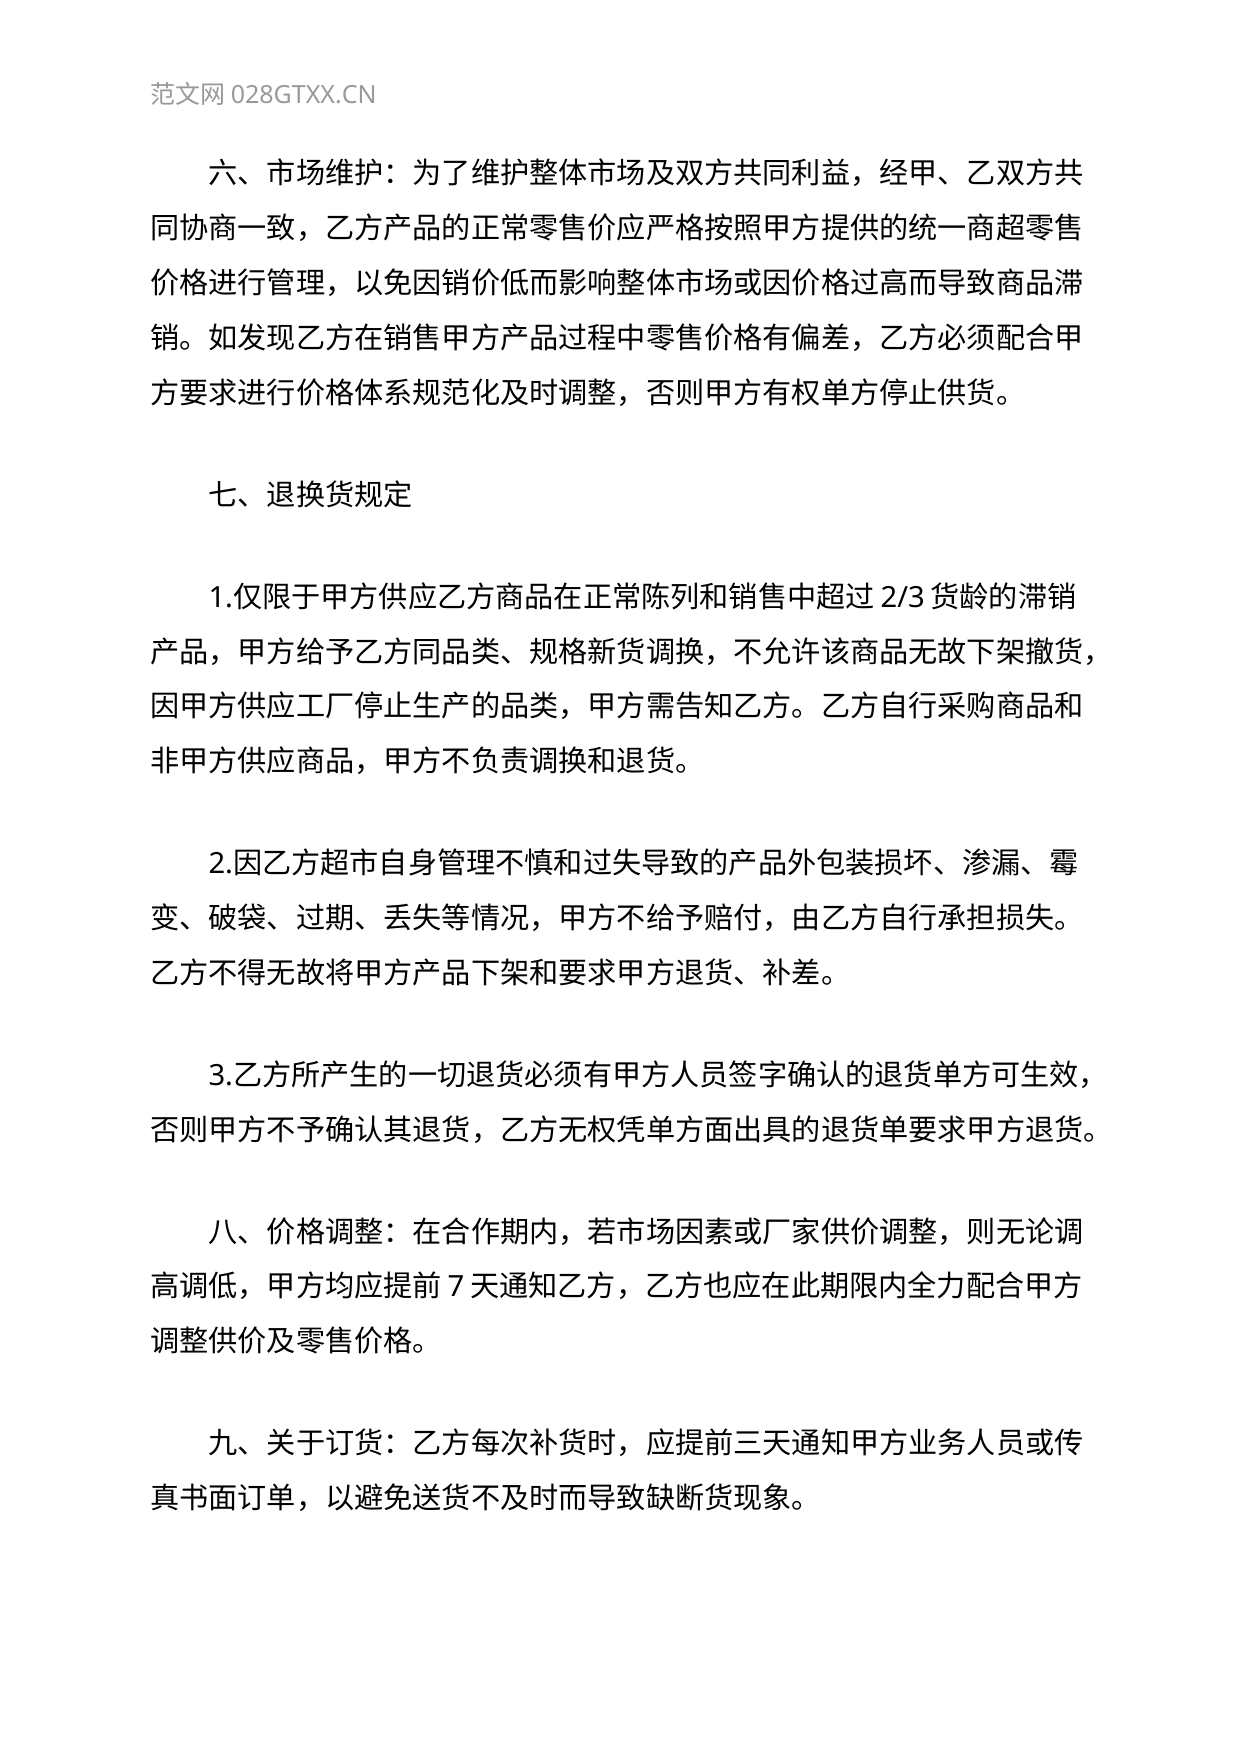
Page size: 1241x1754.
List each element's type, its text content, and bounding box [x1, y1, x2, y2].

text 九、关于订货：乙方每次补货时，应提前三天通知甲方业务人员或传真书面订单，以避免送货不及时而导致缺断货现象。 [150, 1420, 1090, 1517]
text 六、市场维护：为了维护整体市场及双方共同利益，经甲、乙双方共同协商一致，乙方产品的正常零售价应严格按照甲方提供的统一商超零售价格进行管理，以免因销价低而影响整体市场或因价格过高而导致商品滞销。如发现乙方在销售甲方产品过程中零售价格有偏差，乙方必须配合甲方要求进行价格体系规范化及时调整，否则甲方有权单方停止供货。 [150, 150, 1090, 412]
text 1.仅限于甲方供应乙方商品在正常陈列和销售中超过2/3货龄的滞销产品，甲方给予乙方同品类、规格新货调换，不允许该商品无故下架撤货，因甲方供应工厂停止生产的品类，甲方需告知乙方。乙方自行采购商品和非甲方供应商品，甲方不负责调换和退货。 [150, 573, 1090, 780]
text 2.因乙方超市自身管理不慎和过失导致的产品外包装损坏、渗漏、霉变、破袋、过期、丢失等情况，甲方不给予赔付，由乙方自行承担损失。乙方不得无故将甲方产品下架和要求甲方退货、补差。 [150, 840, 1090, 992]
text 七、退换货规定 [150, 471, 1090, 514]
text 八、价格调整：在合作期内，若市场因素或厂家供价调整，则无论调高调低，甲方均应提前7天通知乙方，乙方也应在此期限内全力配合甲方调整供价及零售价格。 [150, 1208, 1090, 1360]
text 3.乙方所产生的一切退货必须有甲方人员签字确认的退货单方可生效，否则甲方不予确认其退货，乙方无权凭单方面出具的退货单要求甲方退货。 [150, 1051, 1090, 1149]
